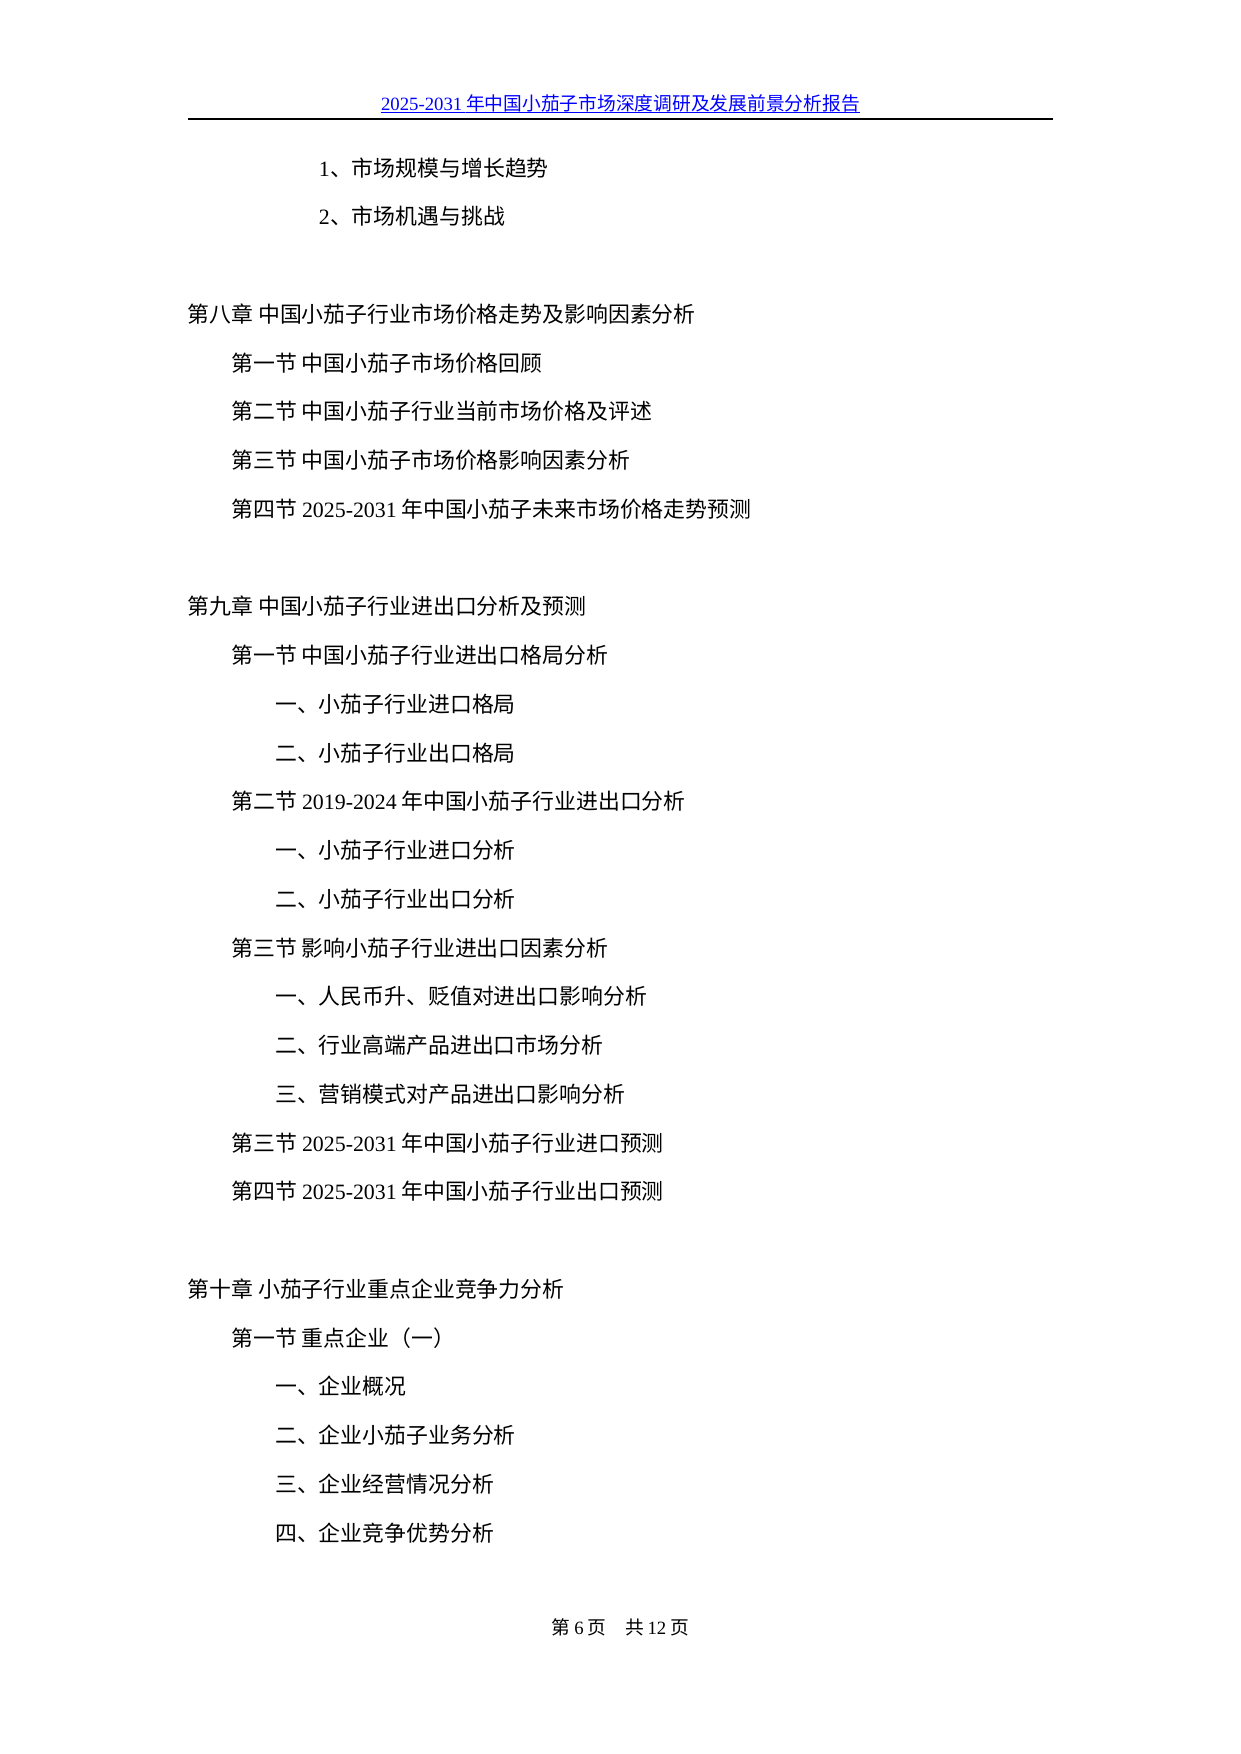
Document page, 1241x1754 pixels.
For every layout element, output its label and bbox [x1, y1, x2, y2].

text [187, 150, 1053, 1548]
